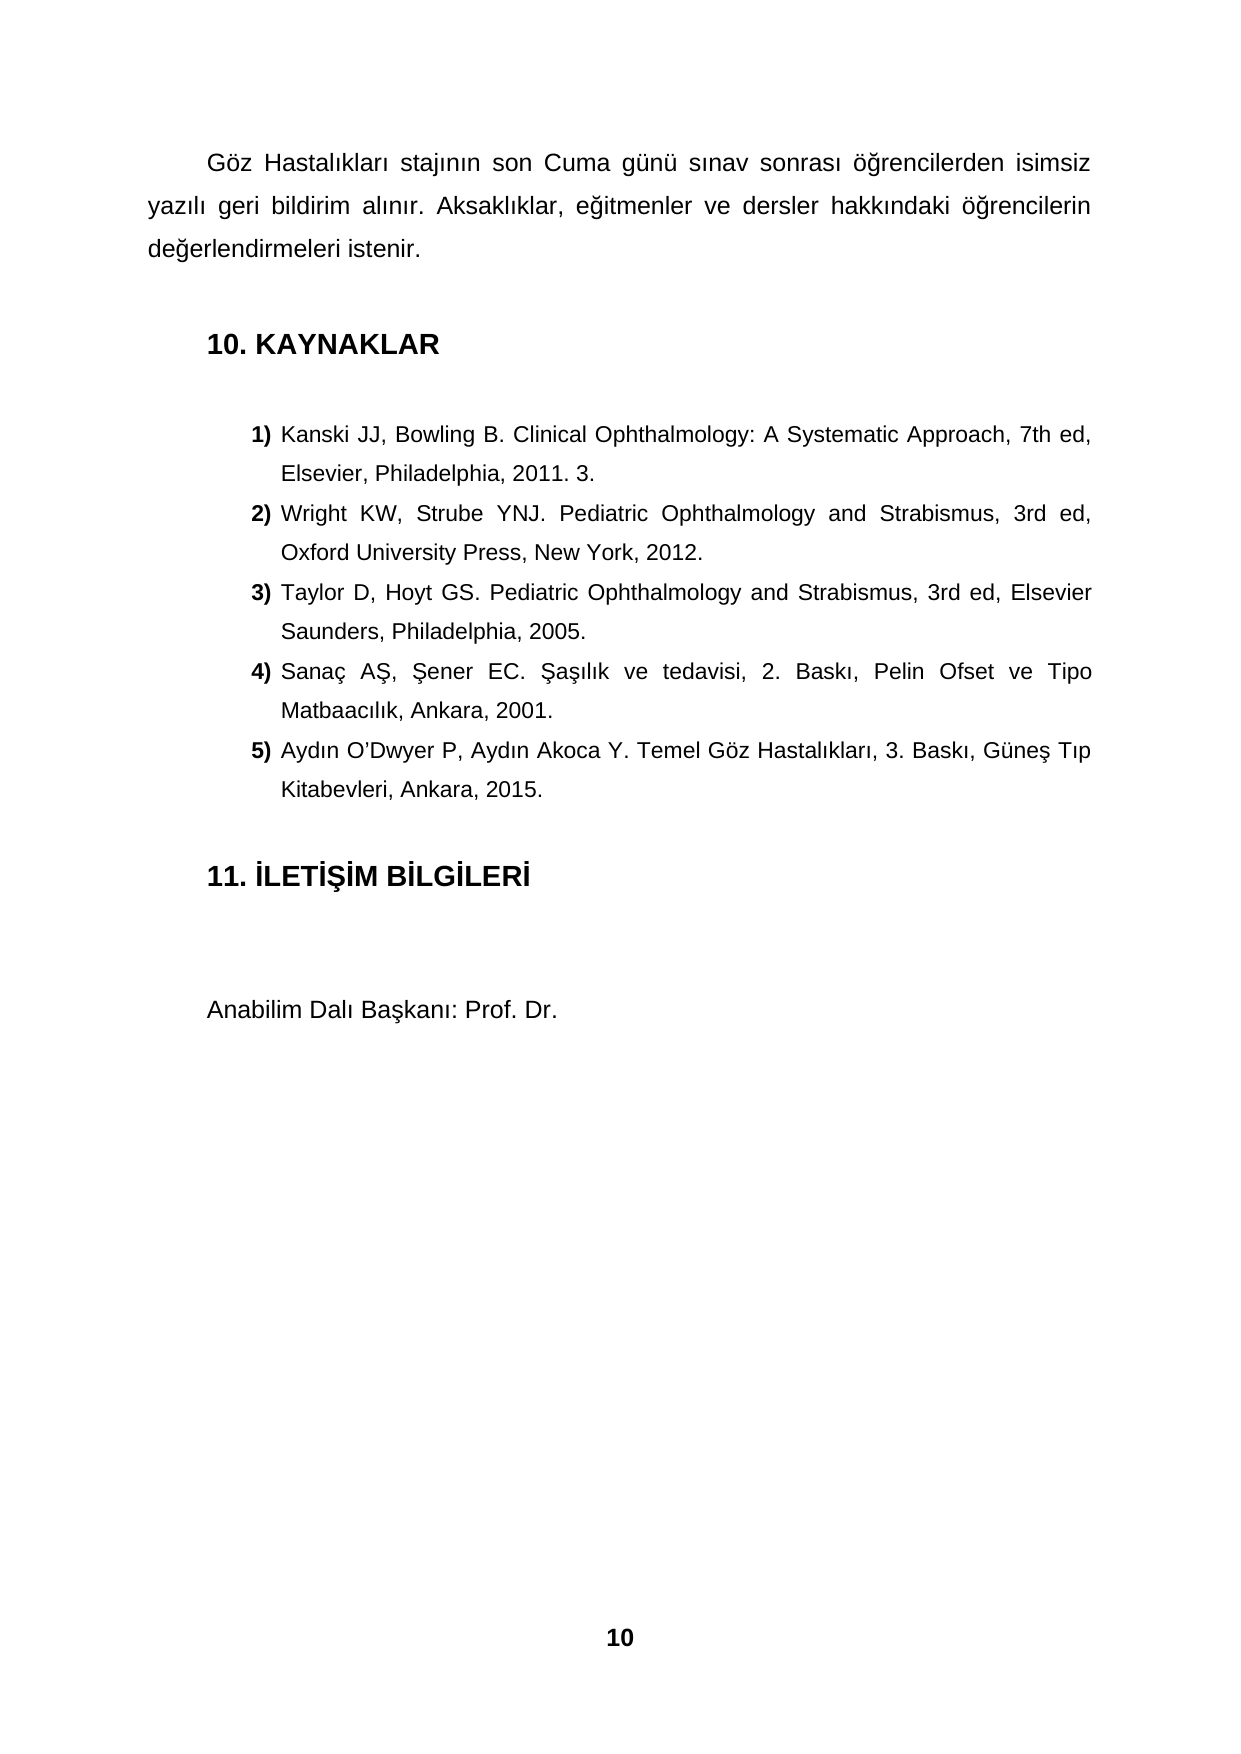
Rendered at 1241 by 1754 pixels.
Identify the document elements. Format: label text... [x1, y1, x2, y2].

list Göz Hastalıkları stajının son Cuma günü sınav sonrası öğrencilerden isimsiz yazılı geri bildirim alınır. Aksaklıklar, eğitmenler ve dersler hakkındaki öğrencilerin değerlendirmeleri istenir. [148, 148, 1093, 263]
list Sanaç AŞ, Şener EC. Şaşılık ve tedavisi, 2. Baskı, Pelin Ofset ve Tipo Matbaacılık, Ankara, 2001. [251, 658, 1093, 723]
list Wright KW, Strube YNJ. Pediatric Ophthalmology and Strabismus, 3rd ed, Oxford University Press, New York, 2012. [251, 500, 1093, 566]
list Aydın O’Dwyer P, Aydın Akoca Y. Temel Göz Hastalıkları, 3. Baskı, Güneş Tıp Kitabevleri, Ankara, 2015. [251, 737, 1093, 802]
list 11. İLETİŞİM BİLGİLERİ [207, 859, 1093, 892]
list Taylor D, Hoyt GS. Pediatric Ophthalmology and Strabismus, 3rd ed, Elsevier Saunders, Philadelphia, 2005. [251, 579, 1093, 644]
list Anabilim Dalı Başkanı: Prof. Dr. [207, 995, 1093, 1024]
list 10. KAYNAKLAR [207, 327, 1093, 361]
list Kanski JJ, Bowling B. Clinical Ophthalmology: A Systematic Approach, 7th ed, Elsevier, Philadelphia, 2011. 3. [251, 421, 1093, 487]
